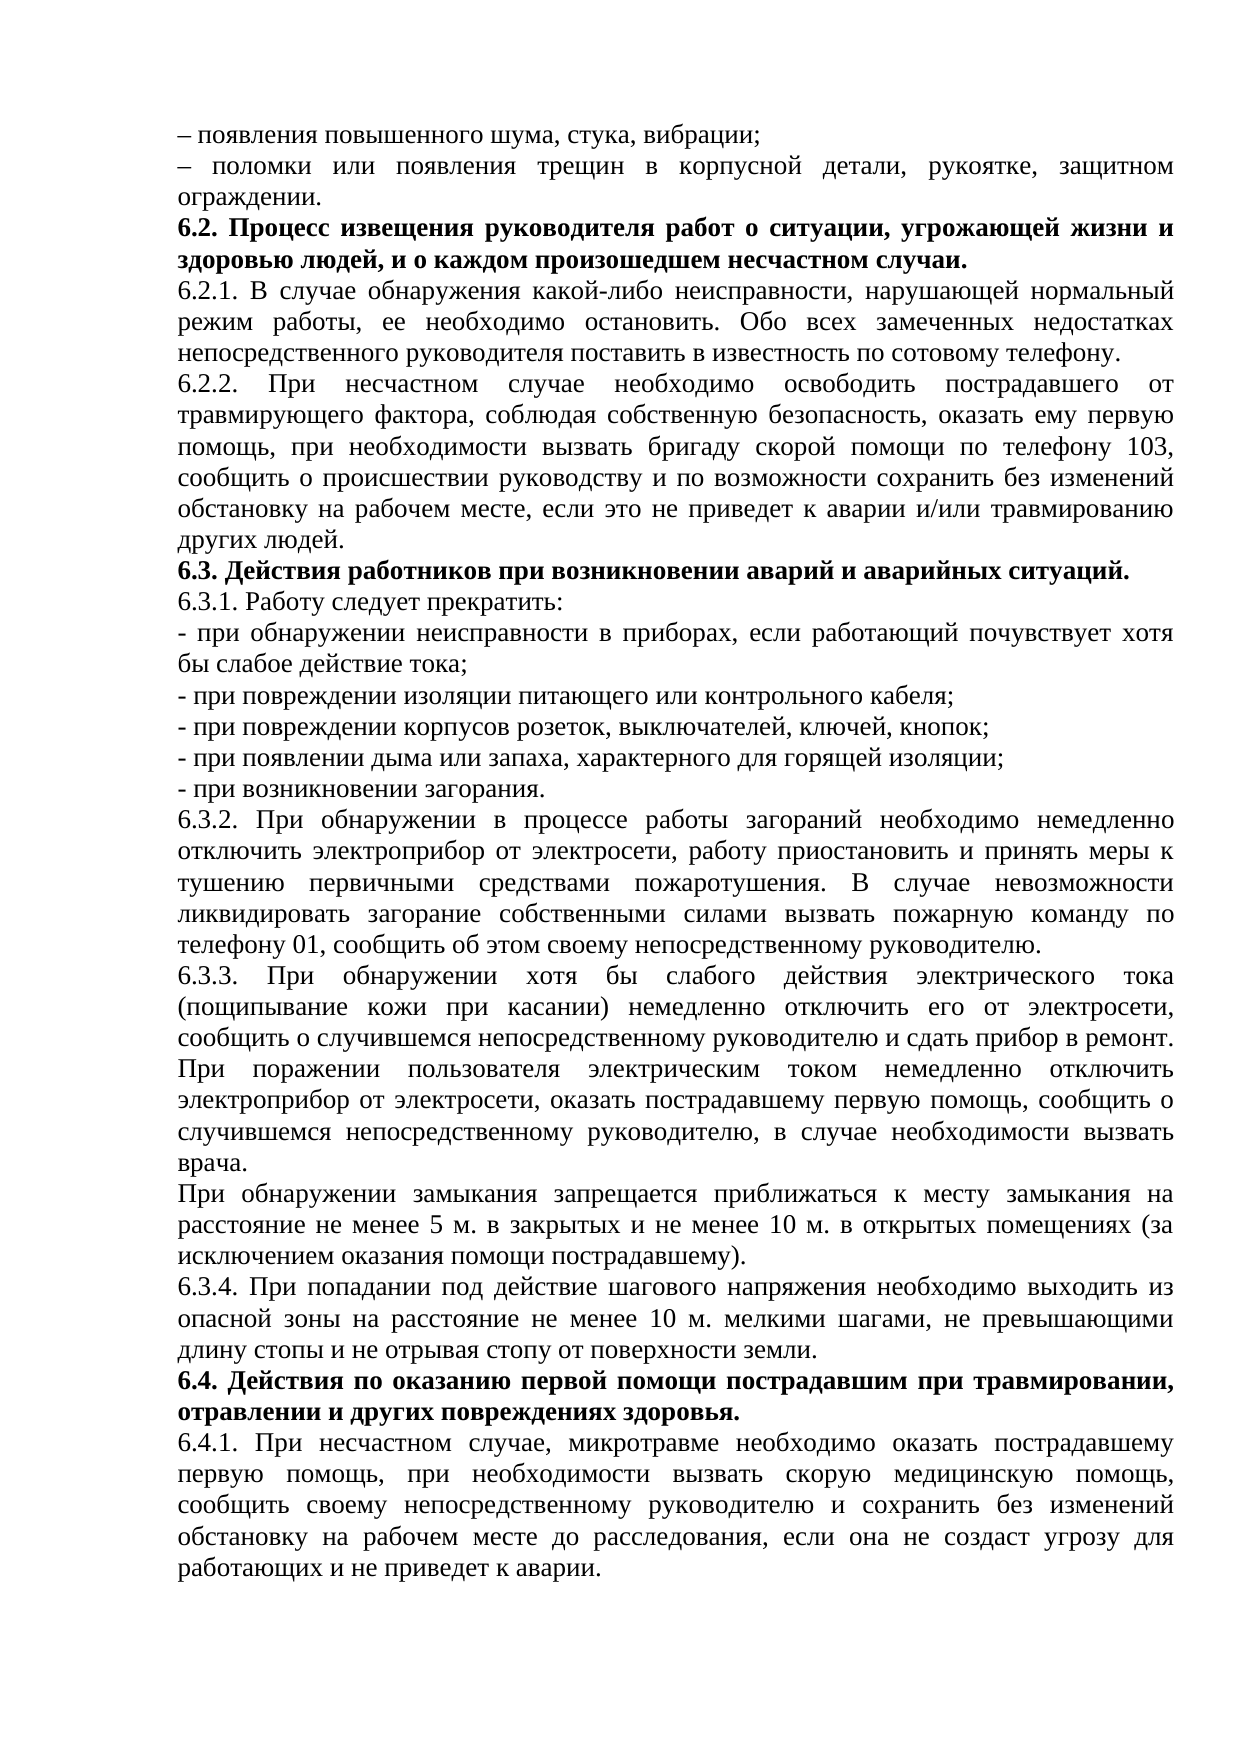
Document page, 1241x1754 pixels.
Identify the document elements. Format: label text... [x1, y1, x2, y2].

text - при возникновении загорания. [177, 772, 1175, 803]
text 6.3.3. При обнаружении хотя бы слабого действия электрического тока (пощипывание кожи при касании) немедленно отключить его от электросети, сообщить о случившемся непосредственному руководителю и сдать прибор в ремонт. При поражении пользователя электрическим током немедленно отключить электроприбор от электросети, оказать пострадавшему первую помощь, сообщить о случившемся непосредственному руководителю, в случае необходимости вызвать врача. [177, 959, 1175, 1177]
text – поломки или появления трещин в корпусной детали, рукоятке, защитном ограждении. [177, 149, 1175, 212]
text - при появлении дыма или запаха, характерного для горящей изоляции; [177, 741, 1175, 772]
text 6.3.4. При попадании под действие шагового напряжения необходимо выходить из опасной зоны на расстояние не менее 10 м. мелкими шагами, не превышающими длину стопы и не отрывая стопу от поверхности земли. [177, 1271, 1175, 1364]
text - при повреждении корпусов розеток, выключателей, ключей, кнопок; [177, 710, 1175, 741]
text - при обнаружении неисправности в приборах, если работающий почувствует хотя бы слабое действие тока; [177, 616, 1175, 679]
text 6.2.2. При несчастном случае необходимо освободить пострадавшего от травмирующего фактора, соблюдая собственную безопасность, оказать ему первую помощь, при необходимости вызвать бригаду скорой помощи по телефону 103, сообщить о происшествии руководству и по возможности сохранить без изменений обстановку на рабочем месте, если это не приведет к аварии и/или травмированию других людей. [177, 367, 1175, 554]
text 6.2.1. В случае обнаружения какой-либо неисправности, нарушающей нормальный режим работы, ее необходимо остановить. Обо всех замеченных недостатках непосредственного руководителя поставить в известность по сотовому телефону. [177, 274, 1175, 367]
text 6.2. Процесс извещения руководителя работ о ситуации, угрожающей жизни и здоровью людей, и о каждом произошедшем несчастном случаи. [177, 212, 1175, 274]
text 6.3.2. При обнаружении в процессе работы загораний необходимо немедленно отключить электроприбор от электросети, работу приостановить и принять меры к тушению первичными средствами пожаротушения. В случае невозможности ликвидировать загорание собственными силами вызвать пожарную команду по телефону 01, сообщить об этом своему непосредственному руководителю. [177, 803, 1175, 959]
text 6.4.1. При несчастном случае, микротравме необходимо оказать пострадавшему первую помощь, при необходимости вызвать скорую медицинскую помощь, сообщить своему непосредственному руководителю и сохранить без изменений обстановку на рабочем месте до расследования, если она не создаст угрозу для работающих и не приведет к аварии. [177, 1426, 1175, 1582]
text При обнаружении замыкания запрещается приближаться к месту замыкания на расстояние не менее 5 м. в закрытых и не менее 10 м. в открытых помещениях (за исключением оказания помощи пострадавшему). [177, 1177, 1175, 1271]
text 6.3.1. Работу следует прекратить: [177, 585, 1175, 616]
text – появления повышенного шума, стука, вибрации; [177, 118, 1175, 149]
text 6.3. Действия работников при возникновении аварий и аварийных ситуаций. [177, 554, 1175, 585]
text - при повреждении изоляции питающего или контрольного кабеля; [177, 679, 1175, 710]
text 6.4. Действия по оказанию первой помощи пострадавшим при травмировании, отравлении и других повреждениях здоровья. [177, 1364, 1175, 1426]
